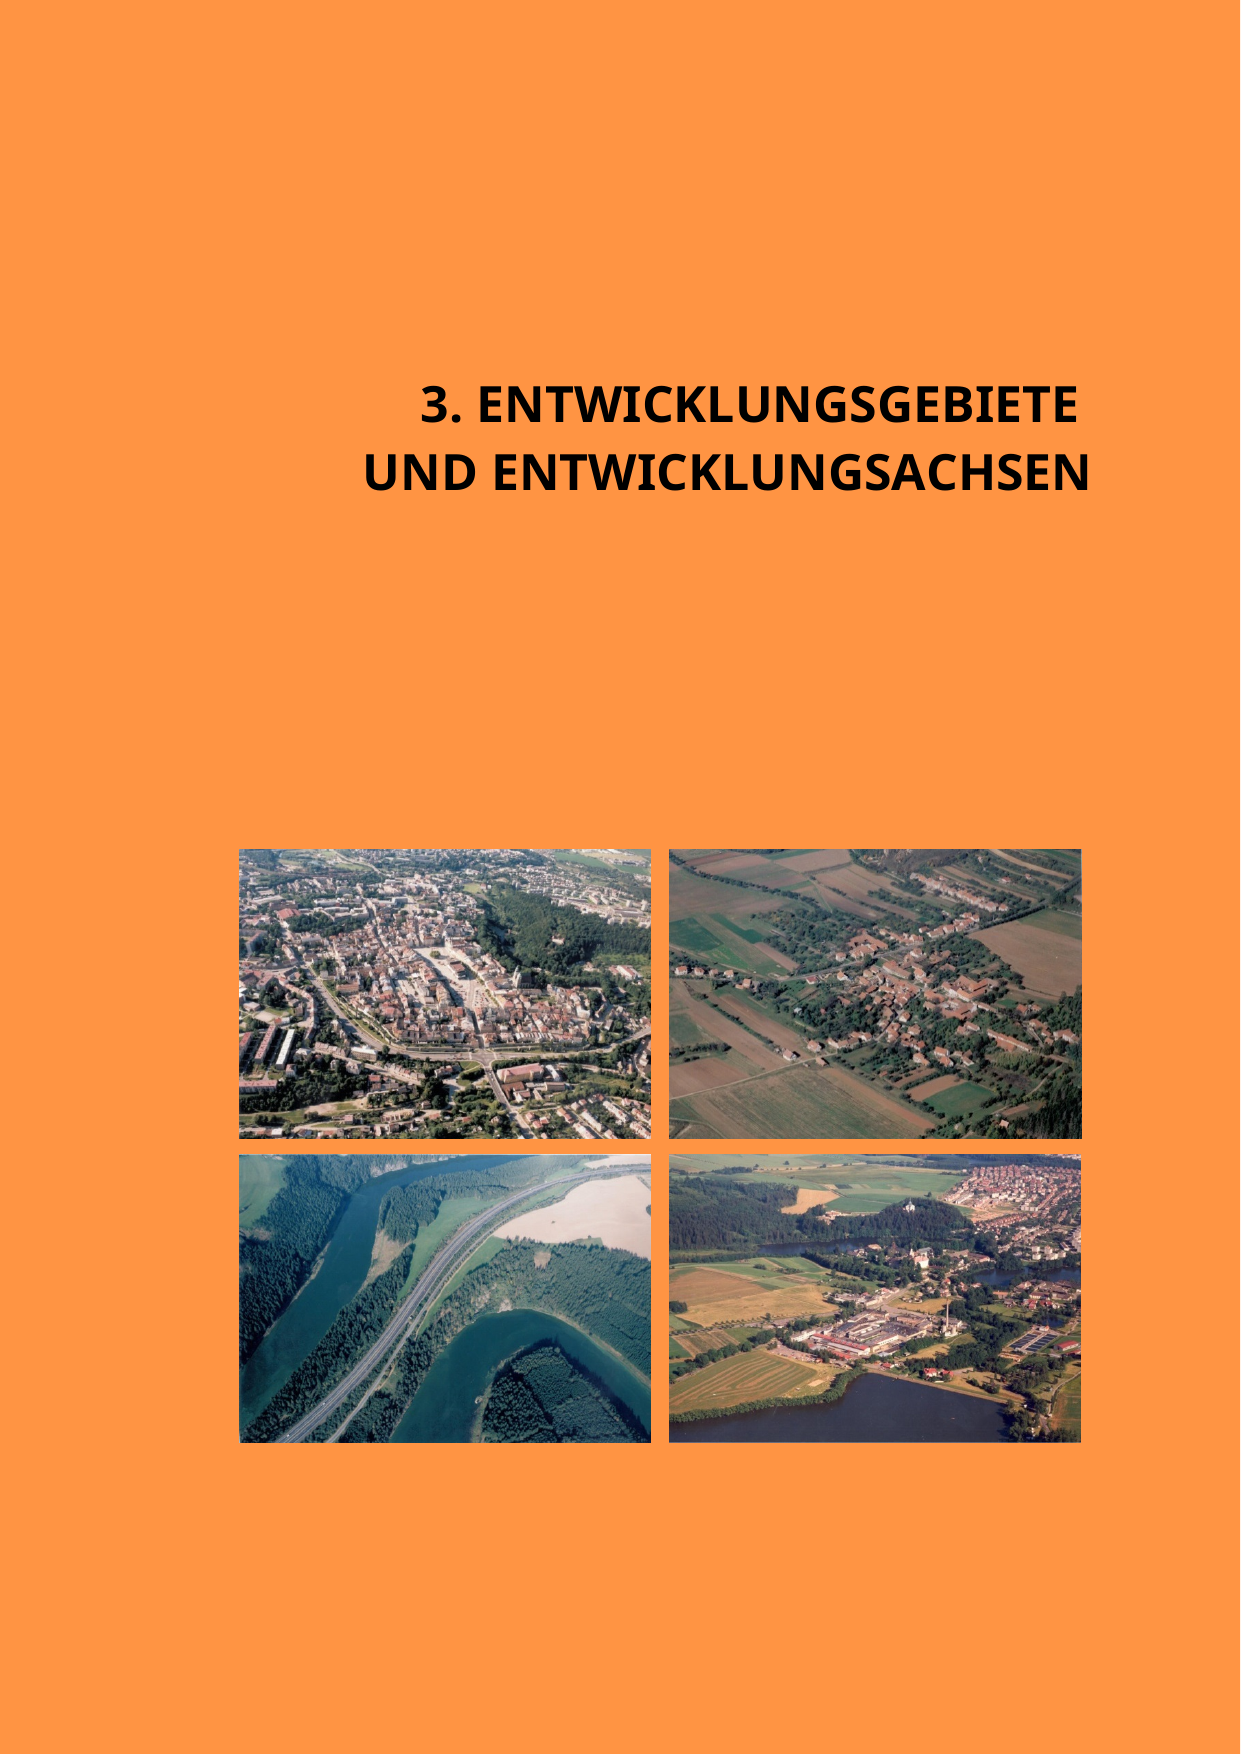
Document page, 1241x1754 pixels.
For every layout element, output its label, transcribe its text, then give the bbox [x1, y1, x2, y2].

picture [239, 1154, 651, 1443]
text 3. Entwicklungsgebiete UND Entwicklungsachsen [148, 369, 1092, 506]
picture [669, 1154, 1081, 1443]
picture [239, 849, 651, 1139]
picture [669, 849, 1082, 1139]
